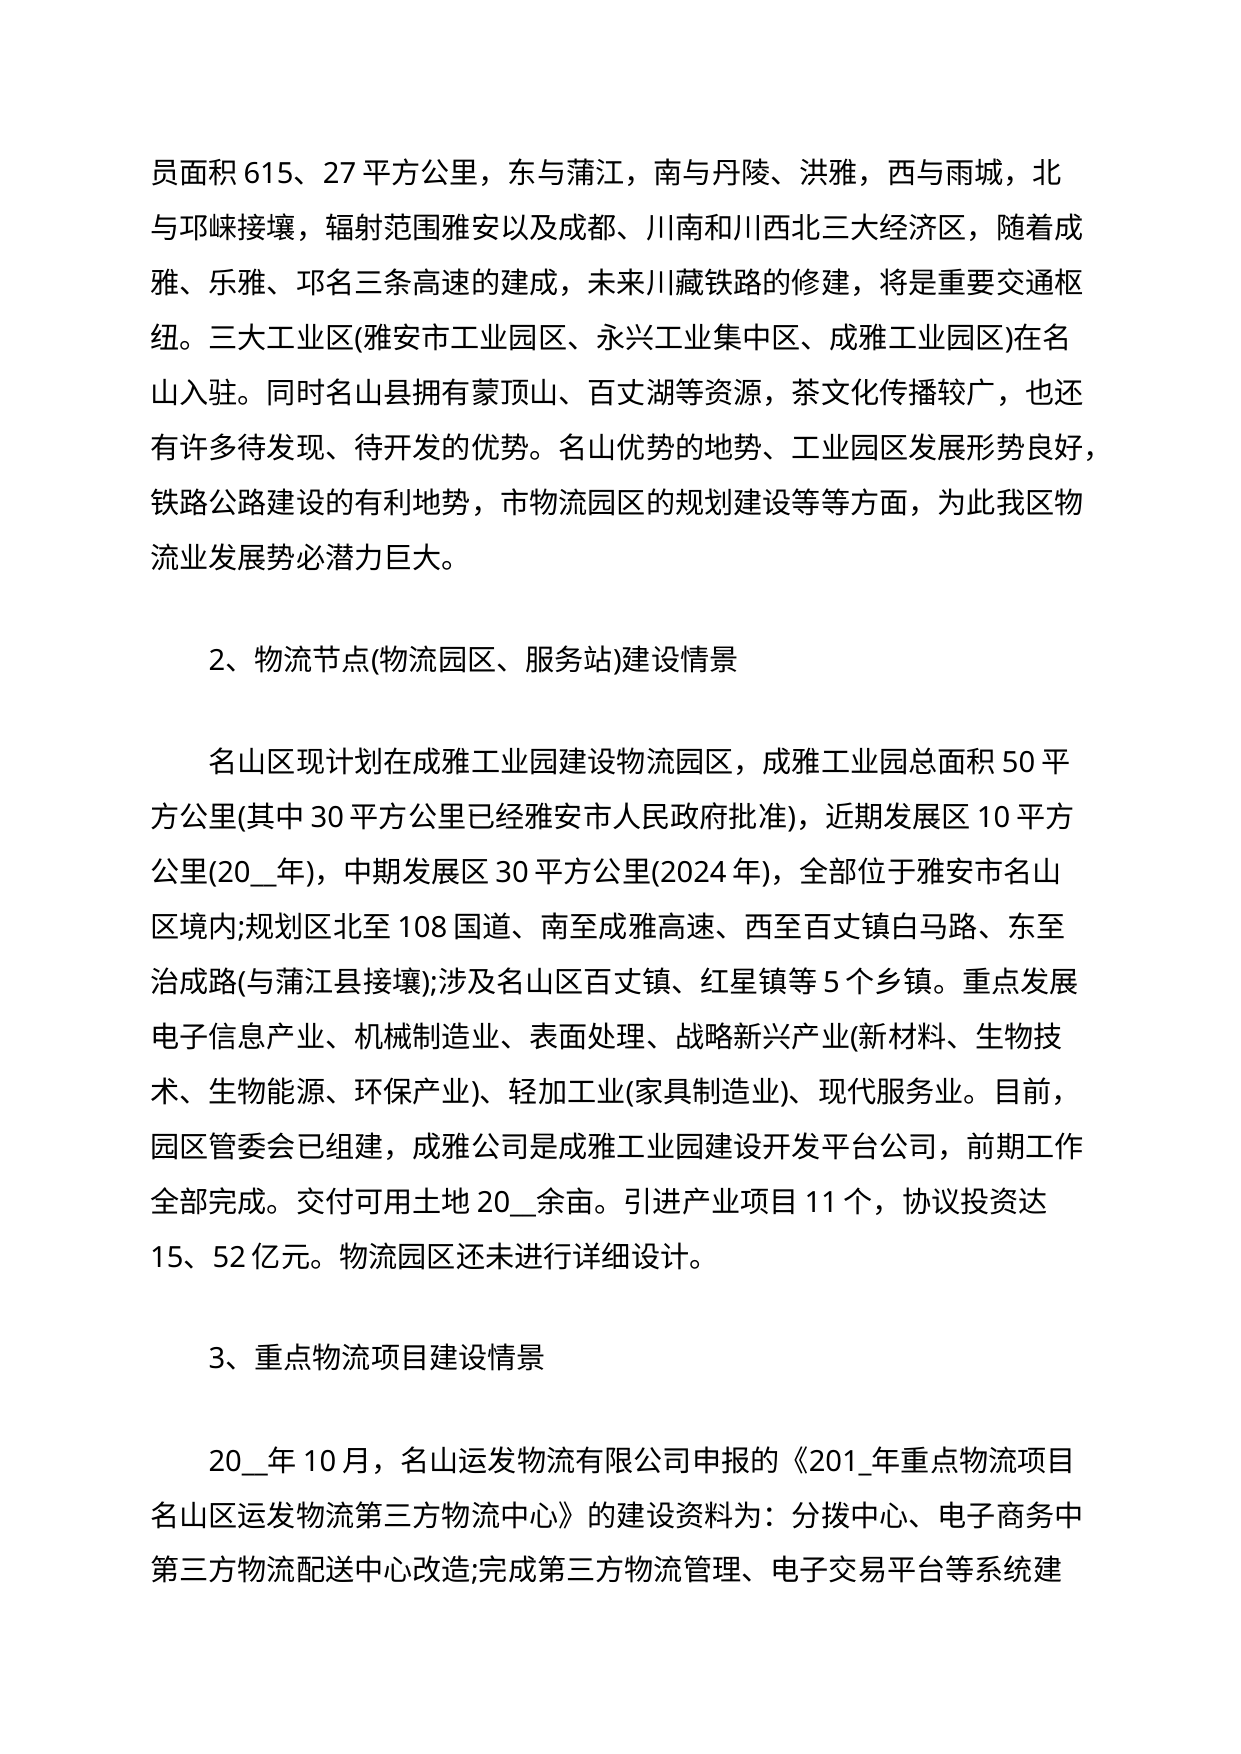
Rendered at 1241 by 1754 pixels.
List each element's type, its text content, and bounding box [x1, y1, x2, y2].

text 2、物流节点(物流园区、服务站)建设情景 [150, 636, 1090, 679]
text 名山区现计划在成雅工业园建设物流园区，成雅工业园总面积50平方公里(其中30平方公里已经雅安市人民政府批准)，近期发展区10平方公里(20__年)，中期发展区30平方公里(2024年)，全部位于雅安市名山区境内;规划区北至108国道、南至成雅高速、西至百丈镇白马路、东至治成路(与蒲江县接壤);涉及名山区百丈镇、红星镇等5个乡镇。重点发展电子信息产业、机械制造业、表面处理、战略新兴产业(新材料、生物技术、生物能源、环保产业)、轻加工业(家具制造业)、现代服务业。目前，园区管委会已组建，成雅公司是成雅工业园建设开发平台公司，前期工作全部完成。交付可用土地20__余亩。引进产业项目11个，协议投资达15、52亿元。物流园区还未进行详细设计。 [150, 738, 1090, 1276]
text 3、重点物流项目建设情景 [150, 1335, 1090, 1377]
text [150, 1437, 1090, 1589]
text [150, 150, 1090, 577]
